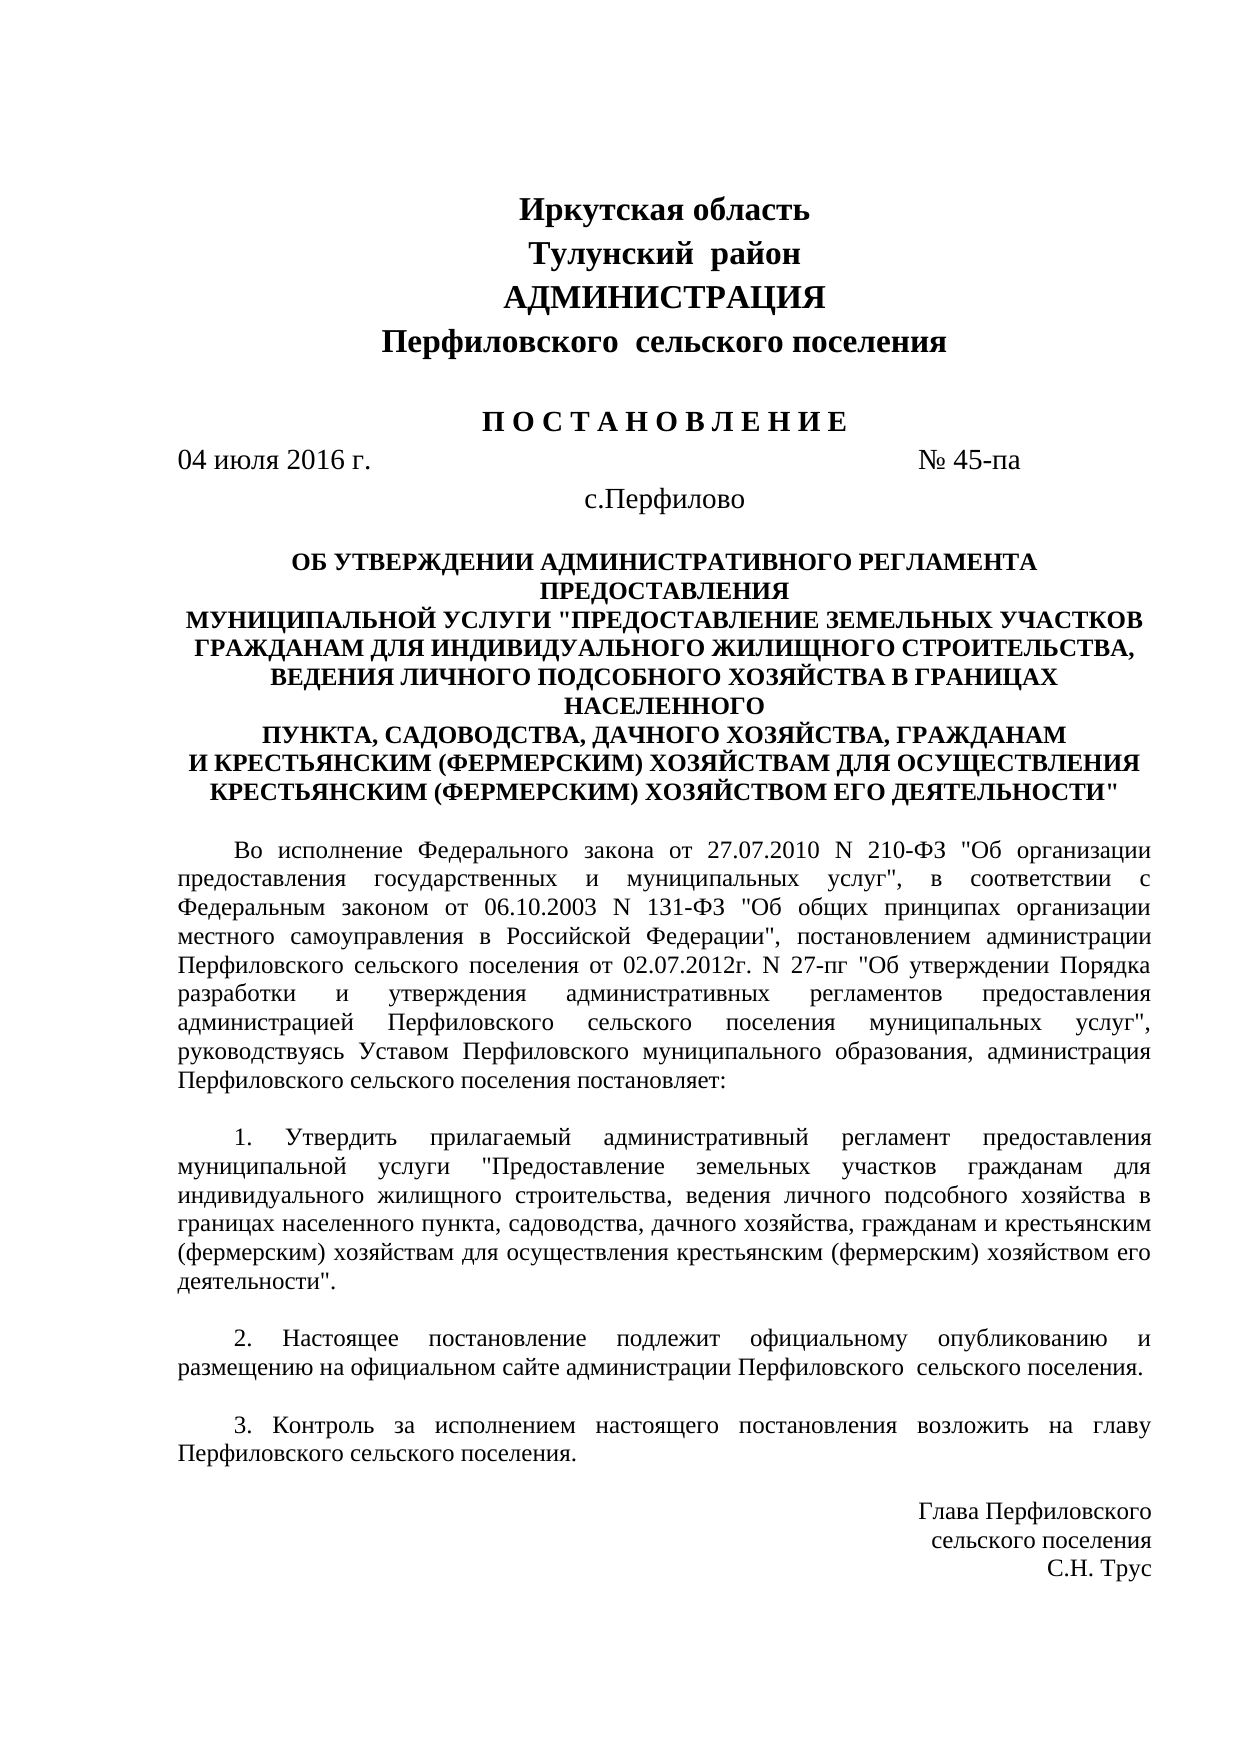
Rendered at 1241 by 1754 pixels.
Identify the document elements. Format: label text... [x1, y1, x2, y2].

text Во исполнение Федерального закона от 27.07.2010 N 210-ФЗ "Об организации предоставления государственных и муниципальных услуг", в соответствии с Федеральным законом от 06.10.2003 N 131-ФЗ "Об общих принципах организации местного самоуправления в Российской Федерации", постановлением администрации Перфиловского сельского поселения от 02.07.2012г. N 27-пг "Об утверждении Порядка разработки и утверждения административных регламентов предоставления администрацией Перфиловского сельского поселения муниципальных услуг", руководствуясь Уставом Перфиловского муниципального образования, администрация Перфиловского сельского поселения постановляет: [177, 835, 1152, 1093]
text Иркутская область [177, 189, 1152, 227]
title КРЕСТЬЯНСКИМ (ФЕРМЕРСКИМ) ХОЗЯЙСТВОМ ЕГО ДЕЯТЕЛЬНОСТИ" [177, 777, 1152, 806]
text сельского поселения [177, 1525, 1152, 1553]
title ГРАЖДАНАМ ДЛЯ ИНДИВИДУАЛЬНОГО ЖИЛИЩНОГО СТРОИТЕЛЬСТВА, [177, 633, 1152, 662]
title ПУНКТА, САДОВОДСТВА, ДАЧНОГО ХОЗЯЙСТВА, ГРАЖДАНАМ [177, 720, 1152, 748]
title ОБ УТВЕРЖДЕНИИ АДМИНИСТРАТИВНОГО РЕГЛАМЕНТА ПРЕДОСТАВЛЕНИЯ [177, 547, 1152, 605]
text 1. Утвердить прилагаемый административный регламент предоставления муниципальной услуги "Предоставление земельных участков гражданам для индивидуального жилищного строительства, ведения личного подсобного хозяйства в границах населенного пункта, садоводства, дачного хозяйства, гражданам и крестьянским (фермерским) хозяйствам для осуществления крестьянским (фермерским) хозяйством его деятельности". [177, 1122, 1152, 1295]
text Глава Перфиловского [177, 1496, 1152, 1525]
text 04 июля 2016 г. № 45-па [177, 442, 1152, 476]
title ВЕДЕНИЯ ЛИЧНОГО ПОДСОБНОГО ХОЗЯЙСТВА В ГРАНИЦАХ НАСЕЛЕННОГО [177, 662, 1152, 720]
text 3. Контроль за исполнением настоящего постановления возложить на главу Перфиловского сельского поселения. [177, 1410, 1152, 1467]
text Тулунский район [177, 233, 1152, 271]
text С.Н. Трус [177, 1553, 1152, 1582]
text Перфиловского сельского поселения [177, 321, 1152, 359]
text П О С Т А Н О В Л Е Н И Е [177, 404, 1152, 437]
text АДМИНИСТРАЦИЯ [177, 277, 1152, 315]
title И КРЕСТЬЯНСКИМ (ФЕРМЕРСКИМ) ХОЗЯЙСТВАМ ДЛЯ ОСУЩЕСТВЛЕНИЯ [177, 748, 1152, 777]
title МУНИЦИПАЛЬНОЙ УСЛУГИ "ПРЕДОСТАВЛЕНИЕ ЗЕМЕЛЬНЫХ УЧАСТКОВ [177, 605, 1152, 633]
text с.Перфилово [177, 481, 1152, 514]
text 2. Настоящее постановление подлежит официальному опубликованию и размещению на официальном сайте администрации Перфиловского сельского поселения. [177, 1323, 1152, 1381]
